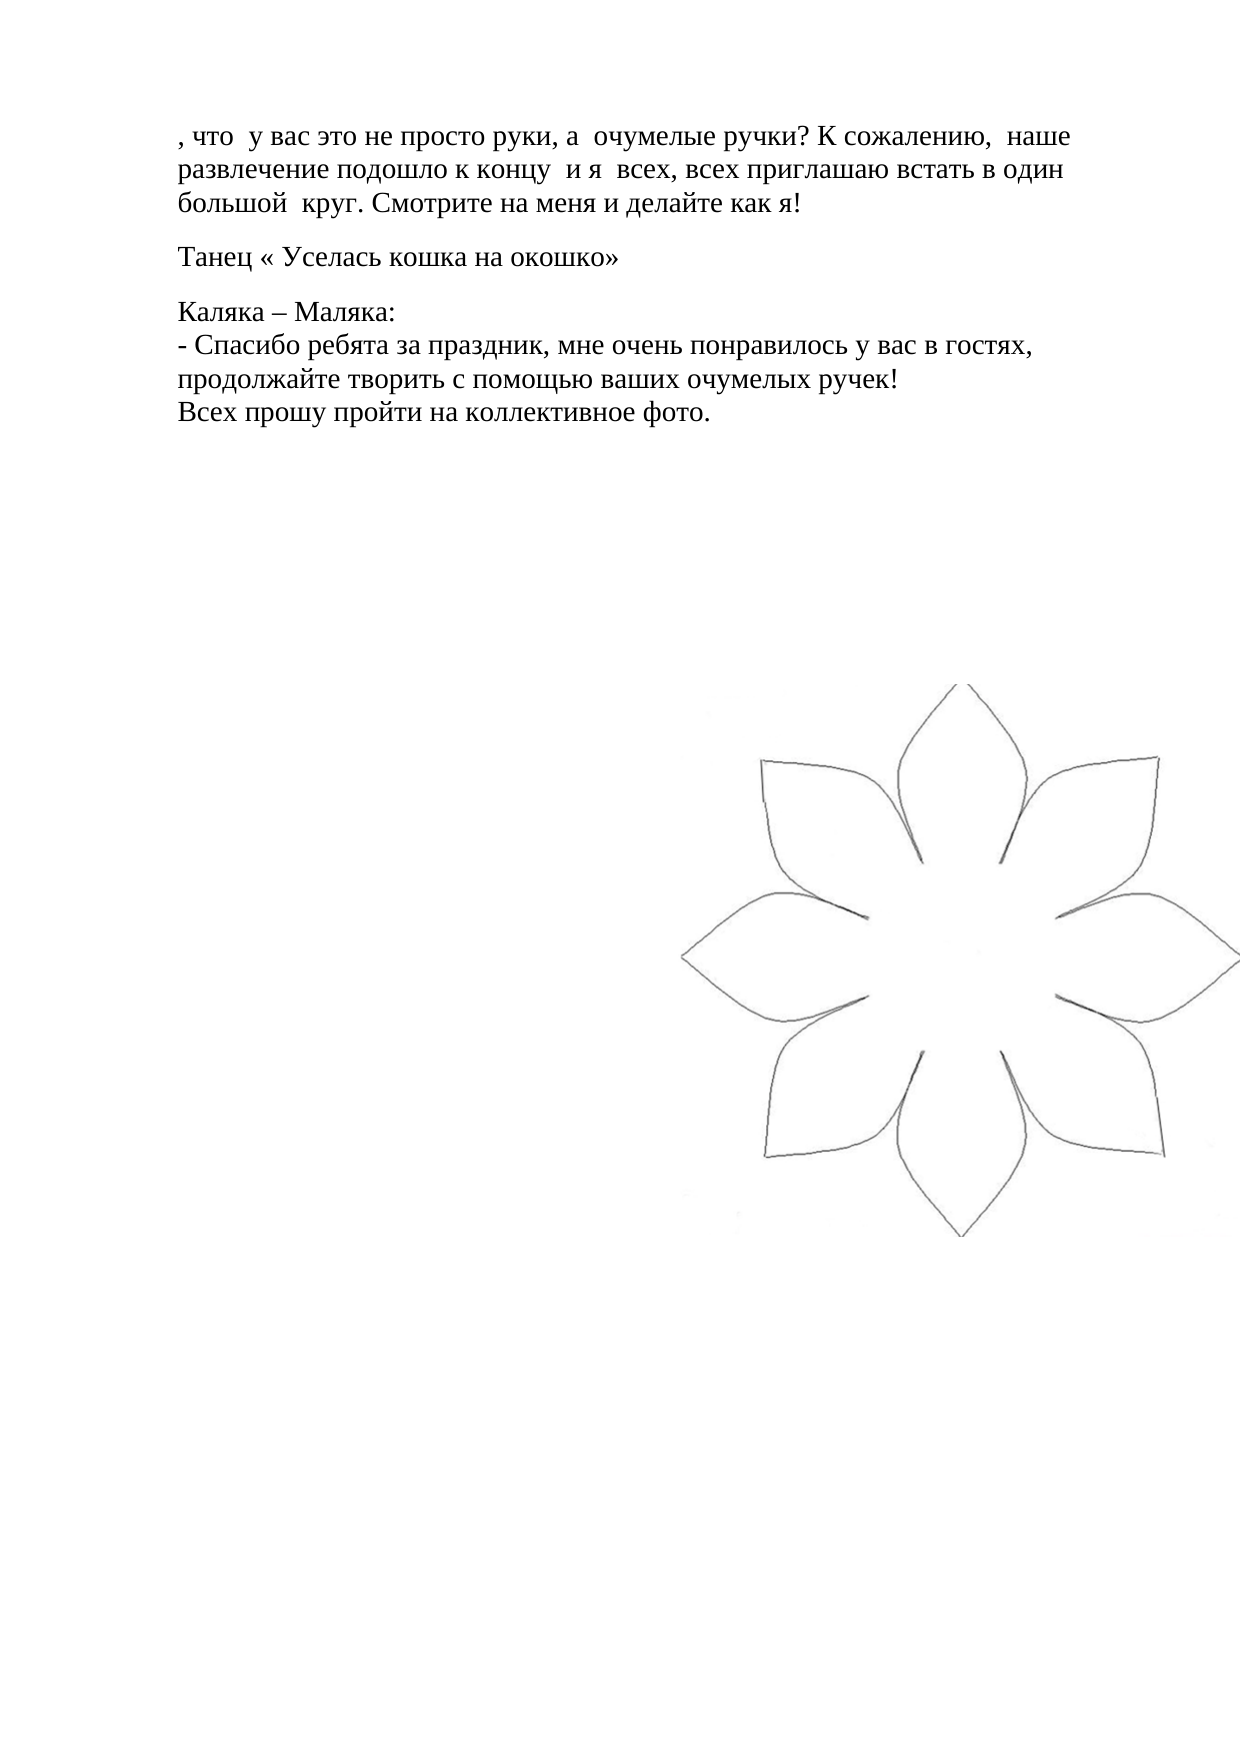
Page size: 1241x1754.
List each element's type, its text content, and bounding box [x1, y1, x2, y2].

text Танец « Уселась кошка на окошко» [177, 239, 1152, 273]
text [177, 118, 1152, 219]
text Каляка – Маляка: - Спасибо ребята за праздник, мне очень понравилось у вас в гостях, продолжайте творить с помощью ваших очумелых ручек! Всех прошу пройти на коллективное фото. [177, 294, 1152, 428]
picture [678, 684, 1240, 1237]
